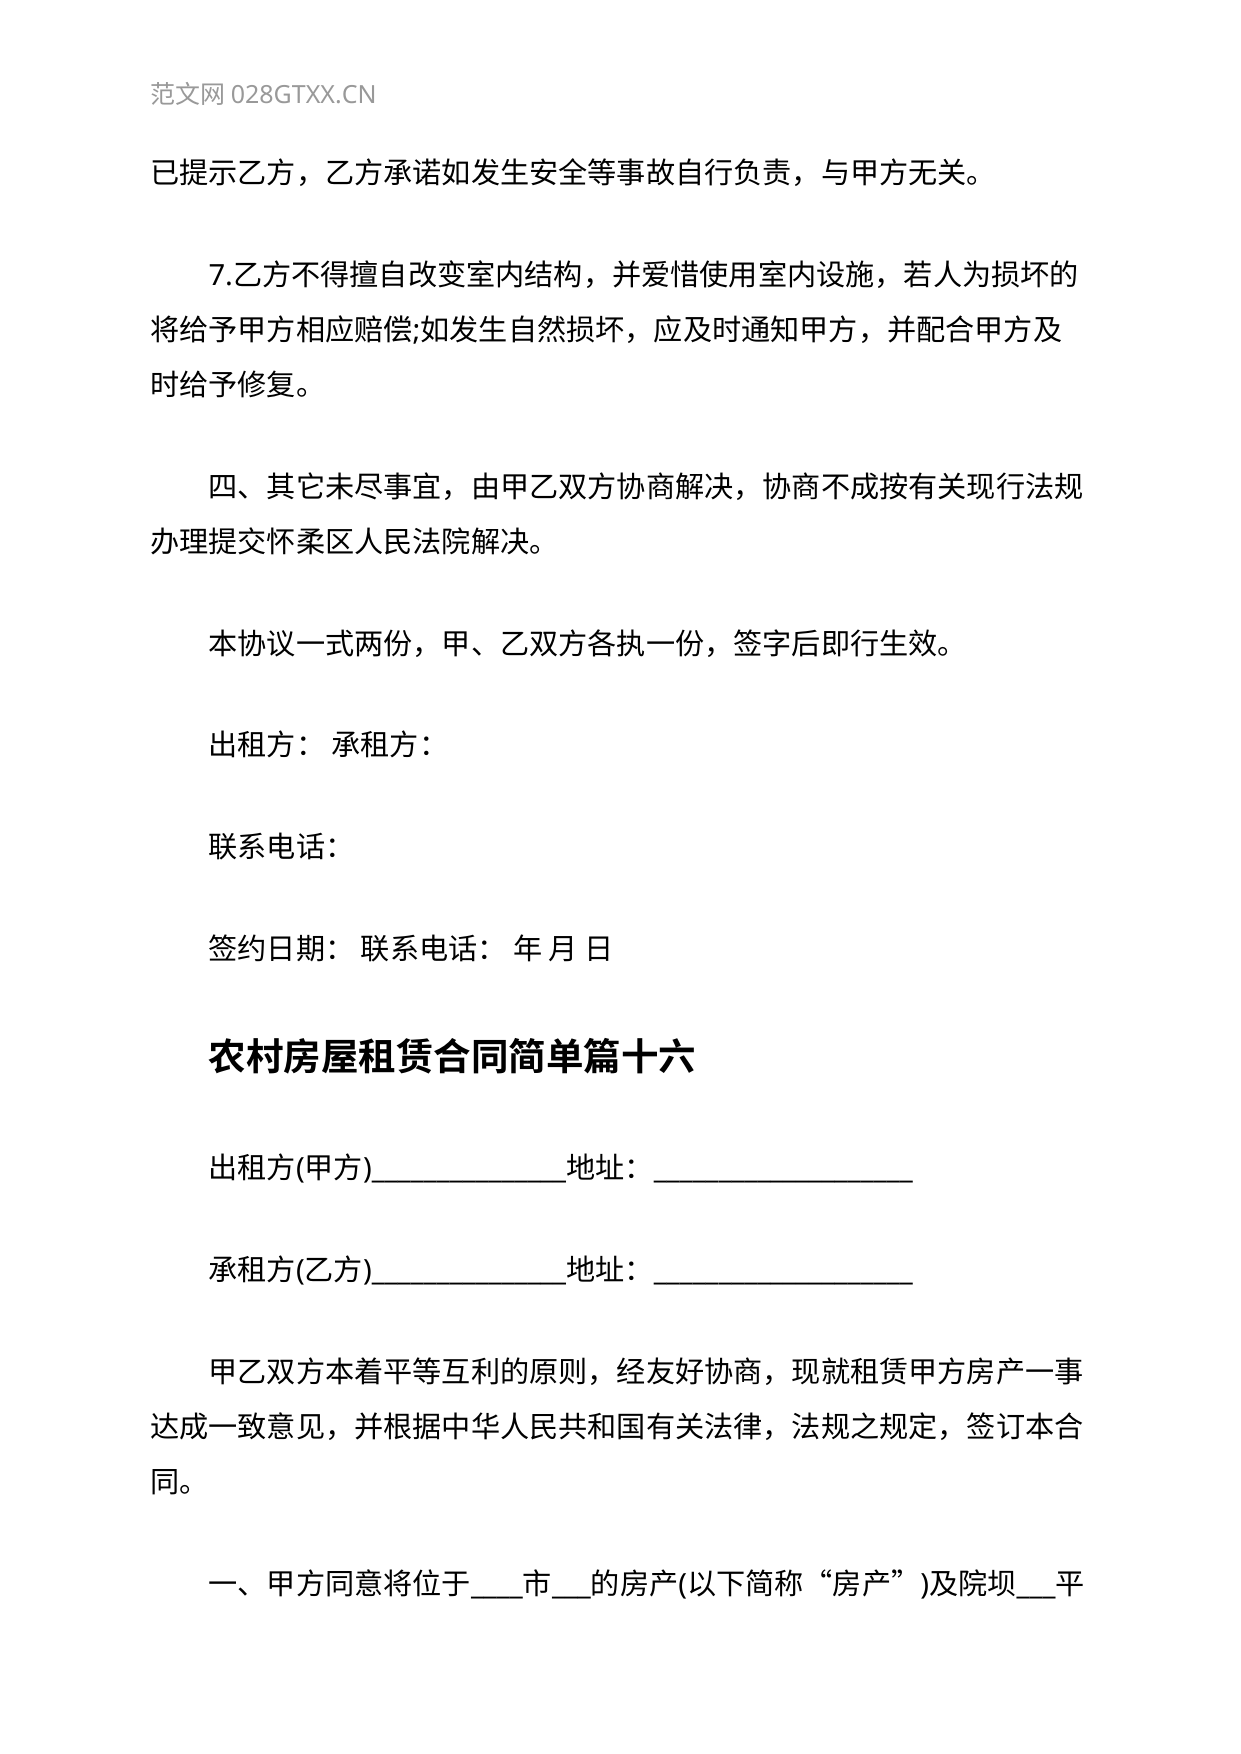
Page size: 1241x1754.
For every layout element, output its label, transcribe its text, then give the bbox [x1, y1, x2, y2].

text 承租方(乙方)_______________地址：____________________ [150, 1247, 1090, 1289]
text 甲乙双方本着平等互利的原则，经友好协商，现就租赁甲方房产一事达成一致意见，并根据中华人民共和国有关法律，法规之规定，签订本合同。 [150, 1349, 1090, 1501]
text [150, 1560, 1090, 1603]
text 联系电话： [150, 824, 1090, 866]
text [150, 150, 1090, 192]
text 出租方： 承租方： [150, 722, 1090, 764]
text 出租方(甲方)_______________地址：____________________ [150, 1145, 1090, 1187]
text 四、其它未尽事宜，由甲乙双方协商解决，协商不成按有关现行法规办理提交怀柔区人民法院解决。 [150, 463, 1090, 561]
text 农村房屋租赁合同简单篇十六 [150, 1027, 1090, 1082]
text 签约日期： 联系电话： 年 月 日 [150, 926, 1090, 968]
text 7.乙方不得擅自改变室内结构，并爱惜使用室内设施，若人为损坏的将给予甲方相应赔偿;如发生自然损坏，应及时通知甲方，并配合甲方及时给予修复。 [150, 252, 1090, 404]
text 本协议一式两份，甲、乙双方各执一份，签字后即行生效。 [150, 620, 1090, 662]
